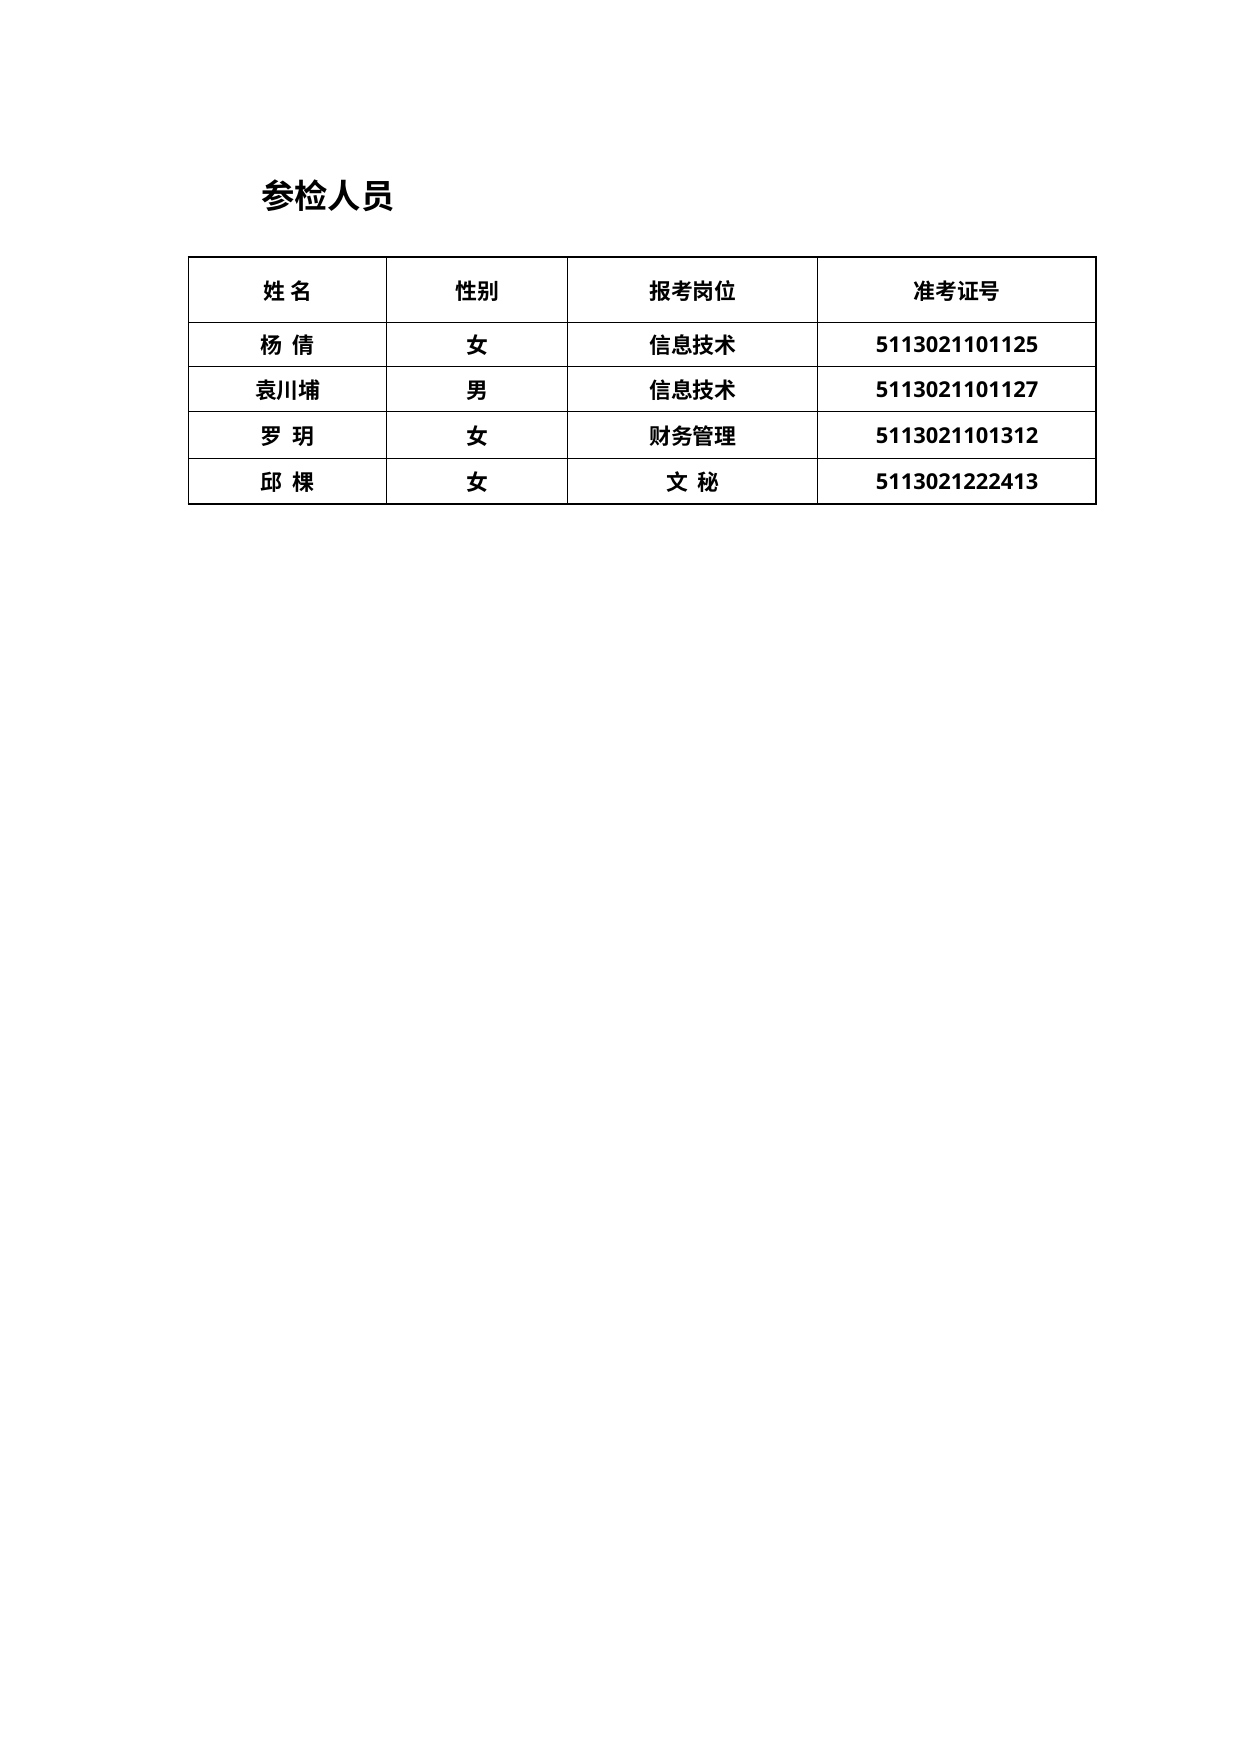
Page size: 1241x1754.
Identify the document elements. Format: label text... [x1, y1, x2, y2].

table_cell 女 [387, 323, 567, 366]
table_cell 女 [387, 412, 567, 458]
table_cell 文 秘 [568, 459, 817, 503]
table_cell 罗 玥 [189, 412, 386, 458]
table_header 准考证号 [818, 258, 1095, 322]
text 参检人员 [187, 162, 1053, 227]
table_cell 袁川埔 [189, 367, 386, 411]
table_cell 男 [387, 367, 567, 411]
table_cell 女 [387, 459, 567, 503]
table_cell 5113021222413 [818, 459, 1095, 503]
table_header 性别 [387, 258, 567, 322]
table_cell 5113021101127 [818, 367, 1095, 411]
table_cell 邱 棵 [189, 459, 386, 503]
table_header 姓 名 [189, 258, 386, 322]
table_cell 信息技术 [568, 367, 817, 411]
table_cell 财务管理 [568, 412, 817, 458]
table_cell 信息技术 [568, 323, 817, 366]
table_cell 杨 倩 [189, 323, 386, 366]
table_header 报考岗位 [568, 258, 817, 322]
table_cell 5113021101125 [818, 323, 1095, 366]
table_cell 5113021101312 [818, 412, 1095, 458]
